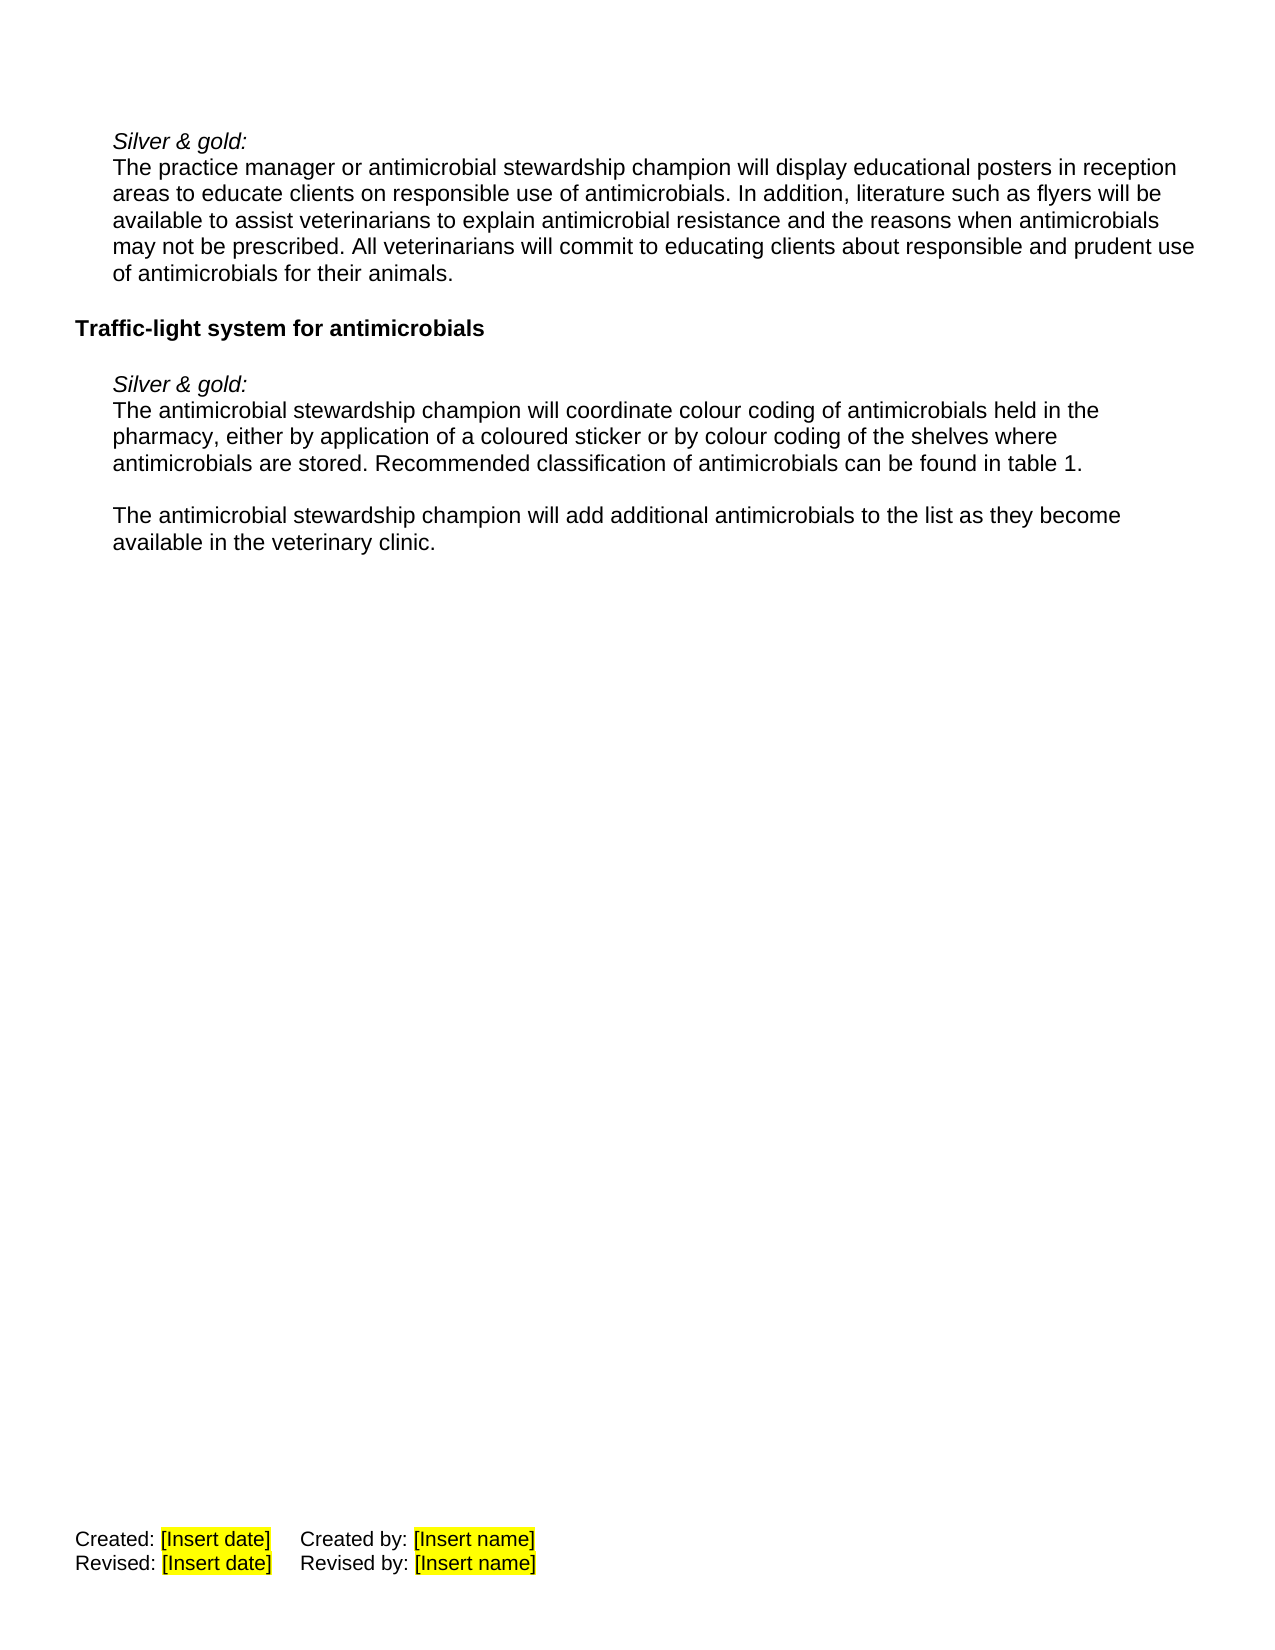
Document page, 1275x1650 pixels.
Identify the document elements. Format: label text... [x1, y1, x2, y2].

list The antimicrobial stewardship champion will coordinate colour coding of antimicrobials held in the pharmacy, either by application of a coloured sticker or by colour coding of the shelves where antimicrobials are stored. Recommended classification of antimicrobials can be found in table 1. [112, 397, 1200, 476]
list The antimicrobial stewardship champion will add additional antimicrobials to the list as they become available in the veterinary clinic. [112, 502, 1200, 555]
text Traffic-light system for antimicrobials [75, 315, 1200, 341]
list Silver & gold: [112, 371, 1200, 397]
text The practice manager or antimicrobial stewardship champion will display educational posters in reception areas to educate clients on responsible use of antimicrobials. In addition, literature such as flyers will be available to assist veterinarians to explain antimicrobial resistance and the reasons when antimicrobials may not be prescribed. All veterinarians will commit to educating clients about responsible and prudent use of antimicrobials for their animals. [112, 154, 1200, 286]
text Silver & gold: [112, 128, 1200, 154]
